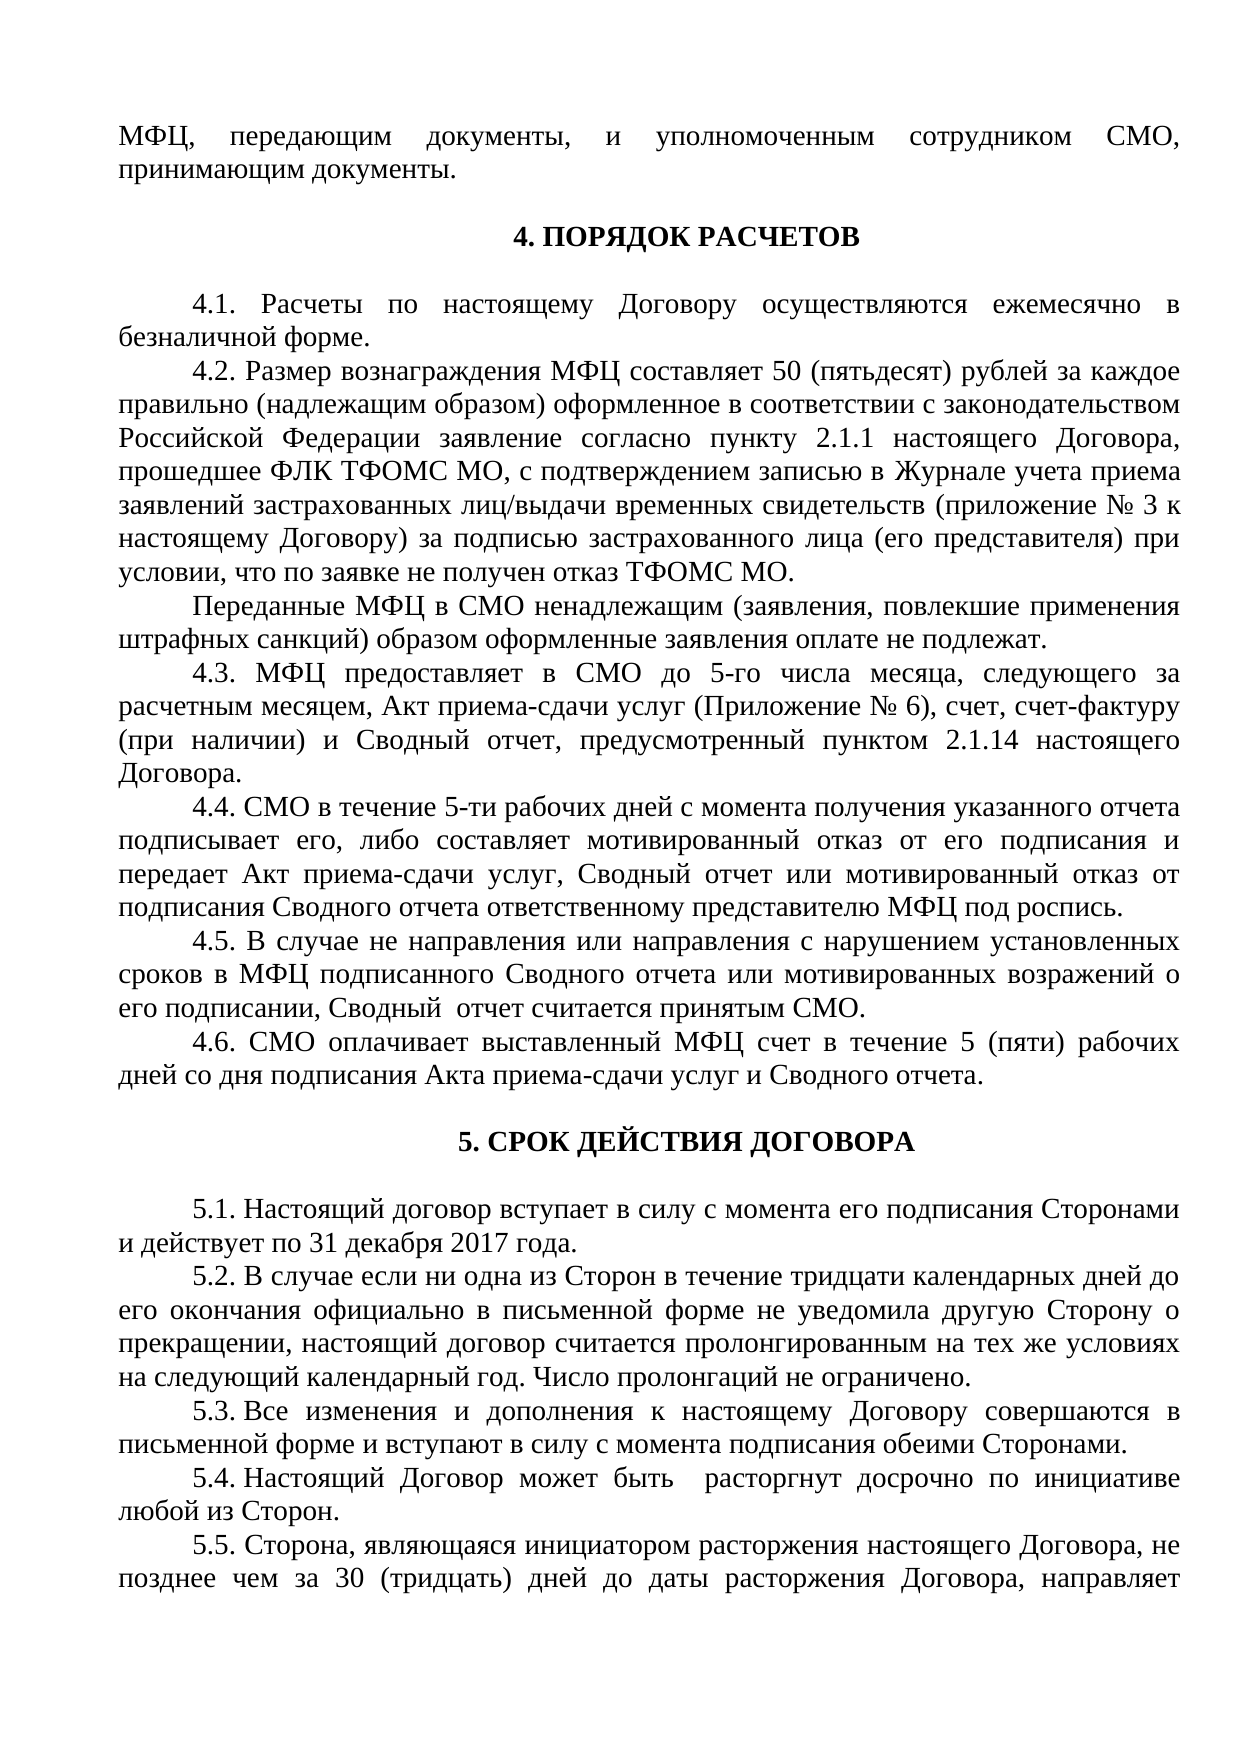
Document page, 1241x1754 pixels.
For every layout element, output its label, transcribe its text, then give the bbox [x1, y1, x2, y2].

text 4.3. МФЦ предоставляет в СМО до 5-го числа месяца, следующего за расчетным месяцем, Акт приема-сдачи услуг (Приложение № 6), счет, счет-фактуру (при наличии) и Сводный отчет, предусмотренный пунктом 2.1.14 настоящего Договора. [118, 655, 1181, 789]
text 4.2. Размер вознаграждения МФЦ составляет 50 (пятьдесят) рублей за каждое правильно (надлежащим образом) оформленное в соответствии с законодательством Российской Федерации заявление согласно пункту 2.1.1 настоящего Договора, прошедшее ФЛК ТФОМС МО, с подтверждением записью в Журнале учета приема заявлений застрахованных лиц/выдачи временных свидетельств (приложение № 3 к настоящему Договору) за подписью застрахованного лица (его представителя) при условии, что по заявке не получен отказ ТФОМС МО. [118, 353, 1181, 588]
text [118, 118, 1181, 185]
text 4.1. Расчеты по настоящему Договору осуществляются ежемесячно в безналичной форме. [118, 286, 1181, 353]
text 4.5. В случае не направления или направления с нарушением установленных сроков в МФЦ подписанного Сводного отчета или мотивированных возражений о его подписании, Сводный отчет считается принятым СМО. [118, 923, 1181, 1024]
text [118, 1527, 1181, 1594]
text 4.4. СМО в течение 5-ти рабочих дней с момента получения указанного отчета подписывает его, либо составляет мотивированный отказ от его подписания и передает Акт приема-сдачи услуг, Сводный отчет или мотивированный отказ от подписания Сводного отчета ответственному представителю МФЦ под роспись. [118, 789, 1181, 923]
text Переданные МФЦ в СМО ненадлежащим (заявления, повлекшие применения штрафных санкций) образом оформленные заявления оплате не подлежат. [118, 588, 1181, 655]
text 5.2. В случае если ни одна из Сторон в течение тридцати календарных дней до его окончания официально в письменной форме не уведомила другую Сторону о прекращении, настоящий договор считается пролонгированным на тех же условиях на следующий календарный год. Число пролонгаций не ограничено. [118, 1258, 1181, 1393]
text 5.3. Все изменения и дополнения к настоящему Договору совершаются в письменной форме и вступают в силу с момента подписания обеими Сторонами. [118, 1393, 1181, 1460]
text 4. ПОРЯДОК РАСЧЕТОВ [118, 219, 1181, 252]
text 5.1. Настоящий договор вступает в силу с момента его подписания Сторонами и действует по 31 декабря 2017 года. [118, 1191, 1181, 1258]
text 5.4. Настоящий Договор может быть расторгнут досрочно по инициативе любой из Сторон. [118, 1460, 1181, 1527]
text 5. СРОК ДЕЙСТВИЯ ДОГОВОРА [118, 1124, 1181, 1158]
text 4.6. СМО оплачивает выставленный МФЦ счет в течение 5 (пяти) рабочих дней со дня подписания Акта приема-сдачи услуг и Сводного отчета. [118, 1024, 1181, 1091]
